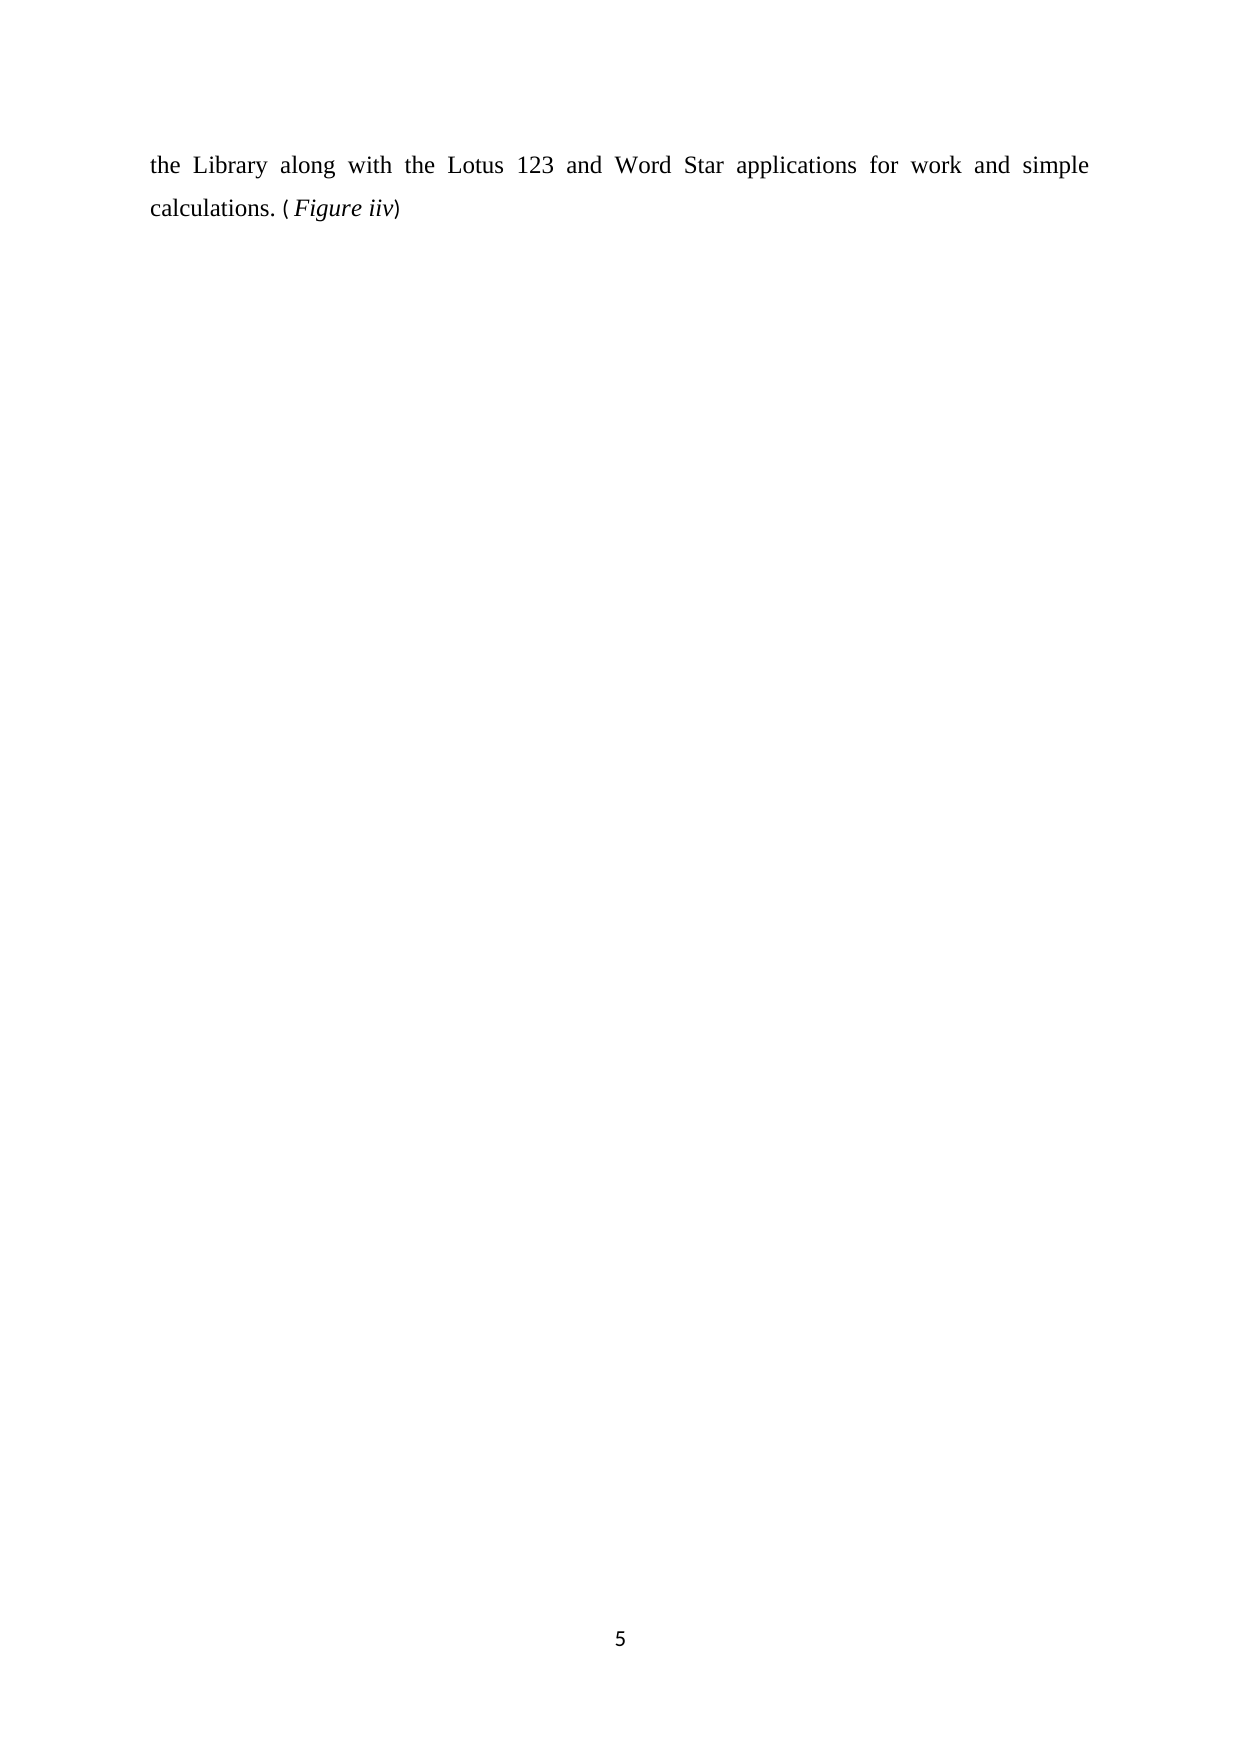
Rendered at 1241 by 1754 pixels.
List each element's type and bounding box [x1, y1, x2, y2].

text [150, 179, 1090, 222]
